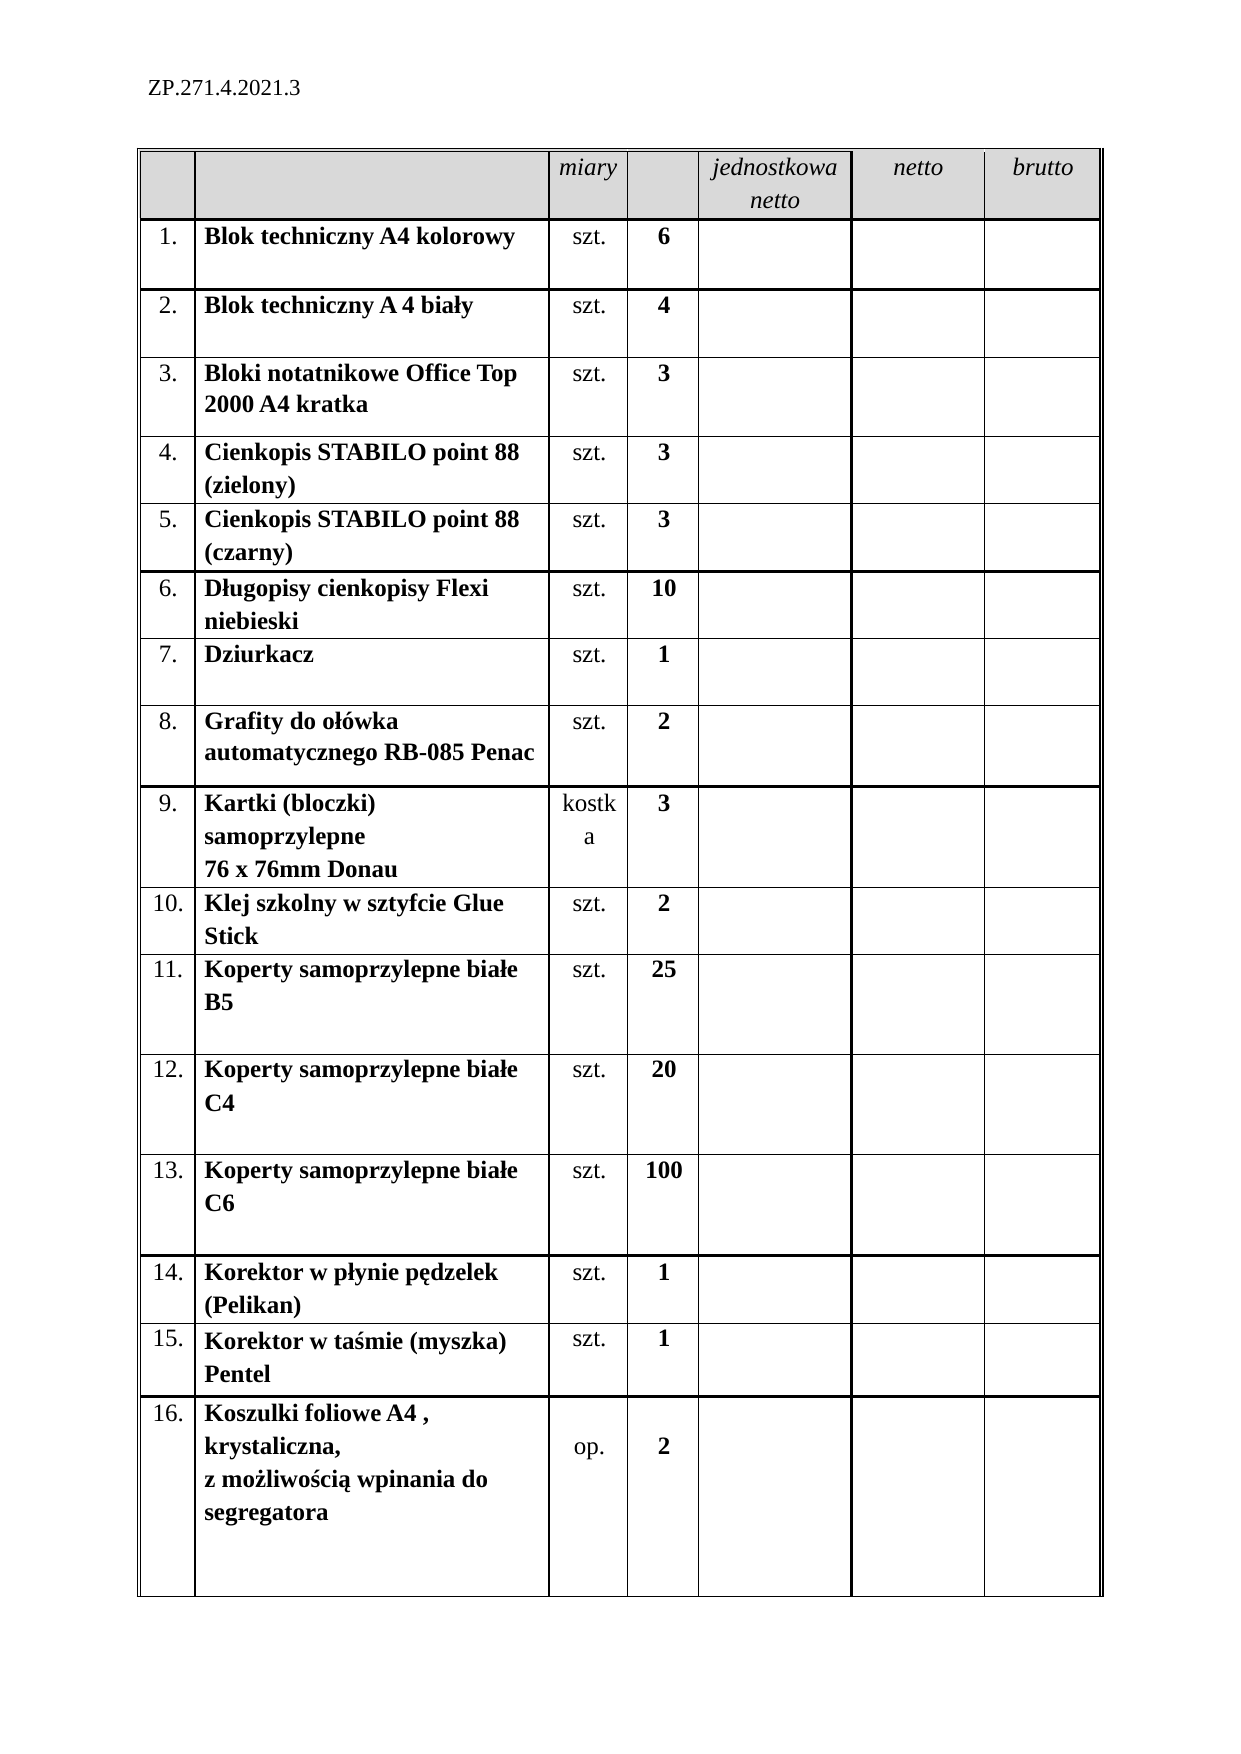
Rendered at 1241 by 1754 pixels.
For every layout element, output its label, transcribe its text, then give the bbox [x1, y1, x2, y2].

table_cell [985, 221, 1099, 287]
table_cell Blok techniczny A4 kolorowy [196, 221, 548, 287]
table_cell 9. [141, 788, 194, 887]
table_cell [985, 888, 1099, 953]
table_cell [985, 1155, 1099, 1254]
table_cell [985, 639, 1099, 705]
table_cell Korektor w taśmie (myszka) Pentel [196, 1324, 548, 1395]
table_cell 13. [141, 1155, 194, 1254]
table_cell [853, 437, 984, 503]
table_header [699, 152, 850, 218]
table_cell Korektor w płynie pędzelek (Pelikan) [196, 1257, 548, 1322]
table_cell [985, 1324, 1099, 1395]
table_cell szt. [550, 1055, 627, 1154]
table_cell Klej szkolny w sztyfcie Glue Stick [196, 888, 548, 953]
table_cell 2 [628, 1398, 698, 1596]
table_cell netto [852, 149, 984, 218]
table_cell [853, 1155, 984, 1254]
table_cell 2. [141, 291, 194, 357]
table_cell [985, 504, 1099, 569]
table_cell [699, 639, 850, 705]
table_cell 7. [141, 639, 194, 705]
table_cell [985, 358, 1099, 436]
table_cell [699, 706, 850, 785]
table_header Lp. [141, 152, 194, 218]
table_cell szt. [550, 639, 627, 705]
table_cell Cienkopis STABILO point 88 (zielony) [196, 437, 548, 503]
table_cell op. [550, 1398, 627, 1596]
table_cell 4 [628, 291, 698, 357]
table_cell [699, 504, 850, 569]
table_cell 2 [628, 706, 698, 785]
table_cell Grafity do ołówka automatycznego RB-085 Penac [196, 706, 548, 785]
table_cell [985, 955, 1099, 1053]
table_cell [985, 1398, 1099, 1596]
table_cell 1 [628, 1257, 698, 1322]
table_cell 6 [628, 221, 698, 287]
table_cell Koperty samoprzylepne białe B5 [196, 955, 548, 1053]
table_cell szt. [550, 1324, 627, 1395]
table_cell szt. [550, 504, 627, 569]
table_cell [699, 788, 850, 887]
table_cell 3 [628, 437, 698, 503]
table_cell brutto [985, 149, 1099, 218]
table_cell [853, 788, 984, 887]
table_cell Dziurkacz [196, 639, 548, 705]
table_cell [699, 221, 850, 287]
table_cell [699, 1155, 850, 1254]
table_cell [853, 1398, 984, 1596]
table_cell [853, 504, 984, 569]
table_cell kostka [550, 788, 627, 887]
table_cell 1 [628, 639, 698, 705]
table_cell [985, 1257, 1099, 1322]
table_cell [853, 291, 984, 357]
table_cell 3 [628, 504, 698, 569]
table_cell [699, 1324, 850, 1395]
table_cell szt. [550, 706, 627, 785]
table_cell [985, 437, 1099, 503]
table_cell [699, 573, 850, 638]
table_cell [699, 437, 850, 503]
table_cell 15. [141, 1324, 194, 1395]
table_cell [853, 1257, 984, 1322]
table_cell [699, 888, 850, 953]
table_header Ilość [628, 152, 698, 218]
table_cell 2 [628, 888, 698, 953]
table_cell [853, 888, 984, 953]
table_cell [853, 706, 984, 785]
table_cell 25 [628, 955, 698, 1053]
table_cell 8. [141, 706, 194, 785]
table_cell Długopisy cienkopisy Flexi niebieski [196, 573, 548, 638]
table_cell 3 [628, 788, 698, 887]
table_cell szt. [550, 573, 627, 638]
table_cell szt. [550, 888, 627, 953]
table_cell 11. [141, 955, 194, 1053]
table_cell [985, 291, 1099, 357]
table_cell [853, 1055, 984, 1154]
table_cell [699, 1257, 850, 1322]
table_cell Bloki notatnikowe Office Top 2000 A4 kratka [196, 358, 548, 436]
table_cell szt. [550, 221, 627, 287]
table_cell 10. [141, 888, 194, 953]
table_cell 5. [141, 504, 194, 569]
table_cell [853, 955, 984, 1053]
table_cell [853, 1324, 984, 1395]
table_cell [853, 221, 984, 287]
table_cell 3 [628, 358, 698, 436]
table_cell szt. [550, 437, 627, 503]
table_cell 100 [628, 1155, 698, 1254]
table_cell [985, 1055, 1099, 1154]
table_cell Koszulki foliowe A4 , krystaliczna, z możliwością wpinania do segregatora [196, 1398, 548, 1596]
table_cell [699, 955, 850, 1053]
table_cell 6. [141, 573, 194, 638]
table_cell 1. [141, 221, 194, 287]
table_cell Blok techniczny A 4 biały [196, 291, 548, 357]
table_cell 4. [141, 437, 194, 503]
table_cell [853, 639, 984, 705]
table_cell [699, 1398, 850, 1596]
table_cell Koperty samoprzylepne białe C6 [196, 1155, 548, 1254]
table_cell 16. [141, 1398, 194, 1596]
table_cell szt. [550, 955, 627, 1053]
table_cell szt. [550, 1257, 627, 1322]
table_cell [853, 573, 984, 638]
table_cell [985, 573, 1099, 638]
table_header Jedn. miary [550, 152, 627, 218]
table_cell 10 [628, 573, 698, 638]
table_cell 14. [141, 1257, 194, 1322]
table_cell [699, 291, 850, 357]
table_cell 12. [141, 1055, 194, 1154]
table_header Nazwa Artykułu [196, 152, 548, 218]
table_cell 20 [628, 1055, 698, 1154]
table_cell szt. [550, 358, 627, 436]
table_cell [853, 358, 984, 436]
table_cell szt. [550, 1155, 627, 1254]
table_cell [985, 706, 1099, 785]
table_cell [699, 358, 850, 436]
table_cell [985, 788, 1099, 887]
table_cell Kartki (bloczki) samoprzylepne 76 x 76mm Donau [196, 788, 548, 887]
table_cell 1 [628, 1324, 698, 1395]
table_cell Cienkopis STABILO point 88 (czarny) [196, 504, 548, 569]
table_cell [699, 1055, 850, 1154]
table_cell Koperty samoprzylepne białe C4 [196, 1055, 548, 1154]
table_cell 3. [141, 358, 194, 436]
table_cell szt. [550, 291, 627, 357]
